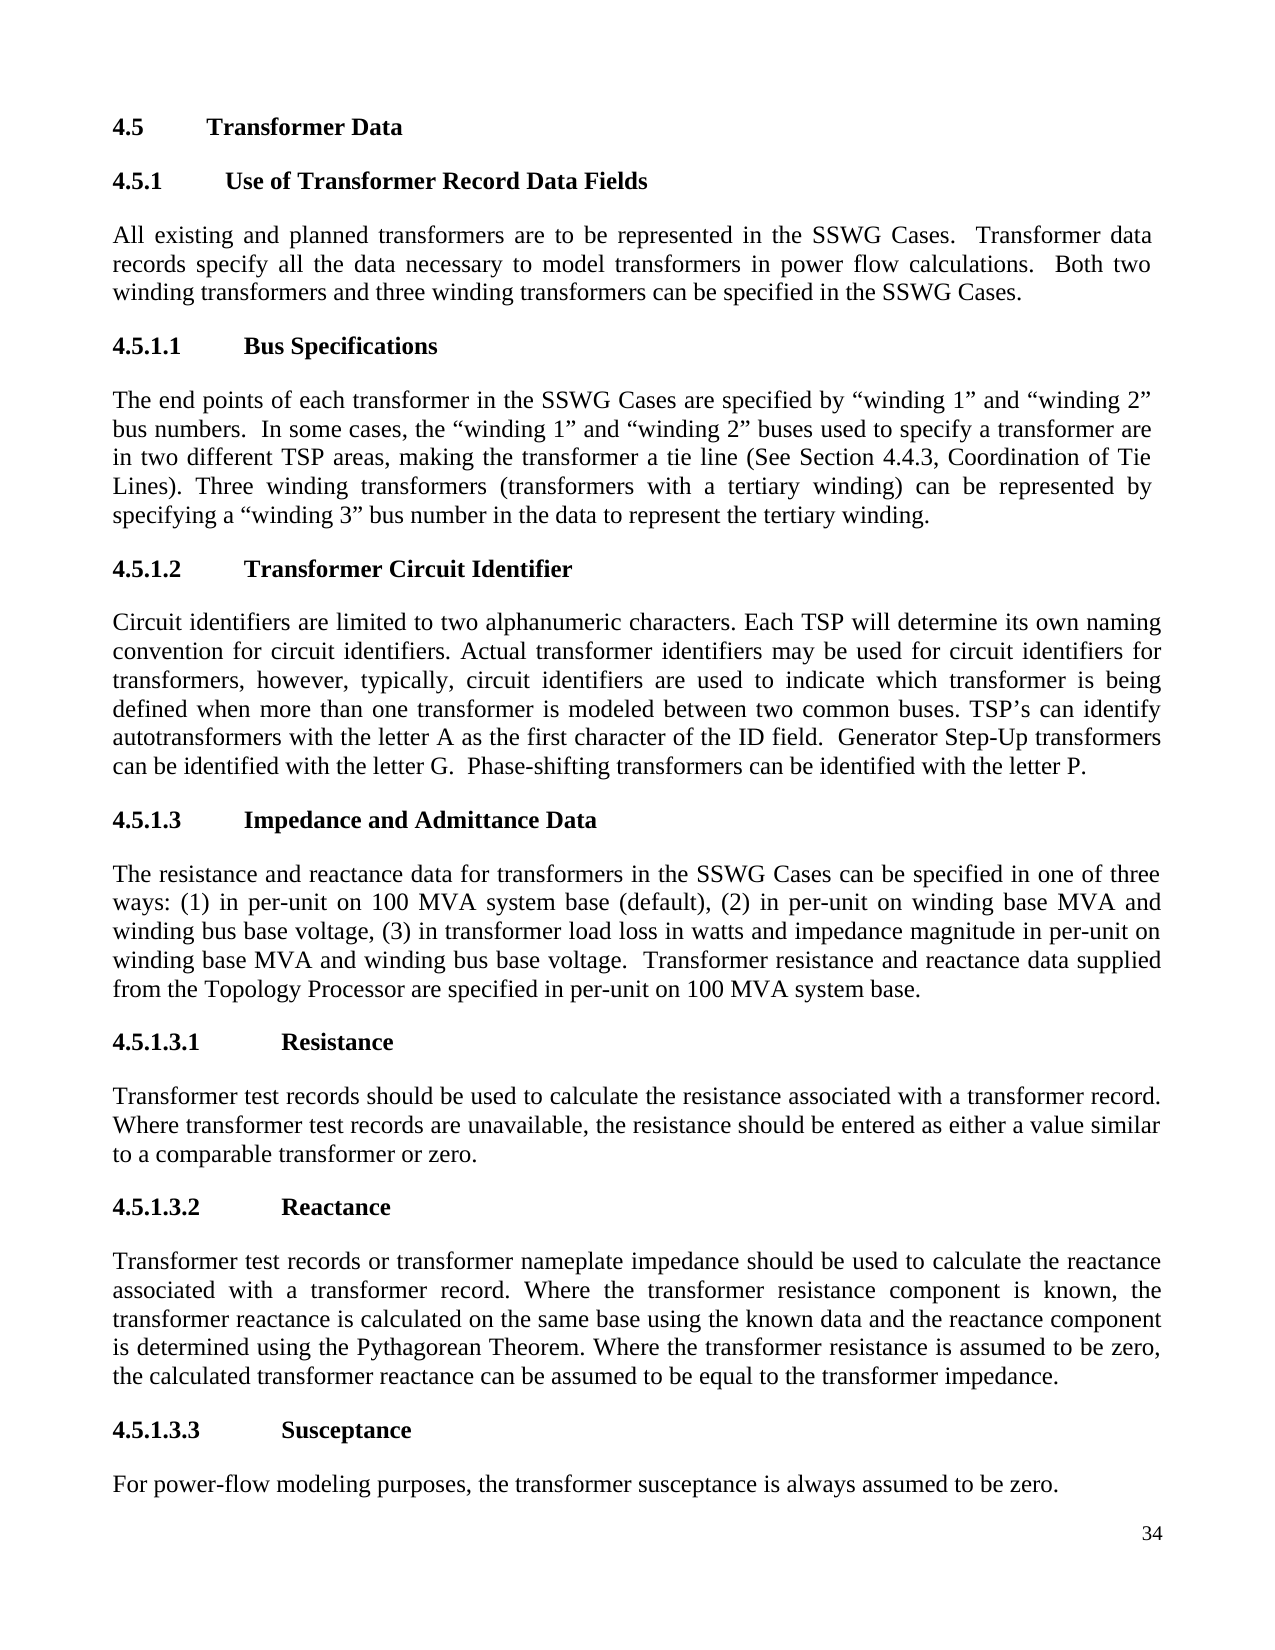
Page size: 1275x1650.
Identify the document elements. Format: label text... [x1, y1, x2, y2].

text 4.5.1 Use of Transformer Record Data Fields [112, 166, 1162, 195]
text Transformer test records or transformer nameplate impedance should be used to calculate the reactance associated with a transformer record. Where the transformer resistance component is known, the transformer reactance is calculated on the same base using the known data and the reactance component is determined using the Pythagorean Theorem. Where the transformer resistance is assumed to be zero, the calculated transformer reactance can be assumed to be equal to the transformer impedance. [112, 1246, 1162, 1390]
text The end points of each transformer in the SSWG Cases are specified by “winding 1” and “winding 2” bus numbers. In some cases, the “winding 1” and “winding 2” buses used to specify a transformer are in two different TSP areas, making the transformer a tie line (See Section 4.4.3, Coordination of Tie Lines). Three winding transformers (transformers with a tertiary winding) can be represented by specifying a “winding 3” bus number in the data to represent the tertiary winding. [112, 385, 1153, 529]
text 4.5.1.2 Transformer Circuit Identifier [112, 554, 1162, 582]
text For power-flow modeling purposes, the transformer susceptance is always assumed to be zero. [112, 1469, 1162, 1497]
text 4.5.1.3 Impedance and Admittance Data [112, 805, 1162, 834]
text 4.5.1.3.1 Resistance [112, 1027, 1162, 1056]
text 4.5.1.3.2 Reactance [112, 1192, 1162, 1221]
text The resistance and reactance data for transformers in the SSWG Cases can be specified in one of three ways: (1) in per-unit on 100 MVA system base (default), (2) in per-unit on winding base MVA and winding bus base voltage, (3) in transformer load loss in watts and impedance magnitude in per-unit on winding base MVA and winding bus base voltage. Transformer resistance and reactance data supplied from the Topology Processor are specified in per-unit on 100 MVA system base. [112, 859, 1162, 1002]
text Transformer test records should be used to calculate the resistance associated with a transformer record. Where transformer test records are unavailable, the resistance should be entered as either a value similar to a comparable transformer or zero. [112, 1081, 1162, 1167]
text 4.5.1.3.3 Susceptance [112, 1415, 1162, 1444]
text Circuit identifiers are limited to two alphanumeric characters. Each TSP will determine its own naming convention for circuit identifiers. Actual transformer identifiers may be used for circuit identifiers for transformers, however, typically, circuit identifiers are used to indicate which transformer is being defined when more than one transformer is modeled between two common buses. TSP’s can identify autotransformers with the letter A as the first character of the ID field. Generator Step-Up transformers can be identified with the letter G. Phase-shifting transformers can be identified with the letter P. [112, 607, 1162, 780]
text 4.5 Transformer Data [112, 112, 1162, 141]
text 4.5.1.1 Bus Specifications [112, 331, 1162, 360]
text All existing and planned transformers are to be represented in the SSWG Cases. Transformer data records specify all the data necessary to model transformers in power flow calculations. Both two winding transformers and three winding transformers can be specified in the SSWG Cases. [112, 220, 1153, 306]
